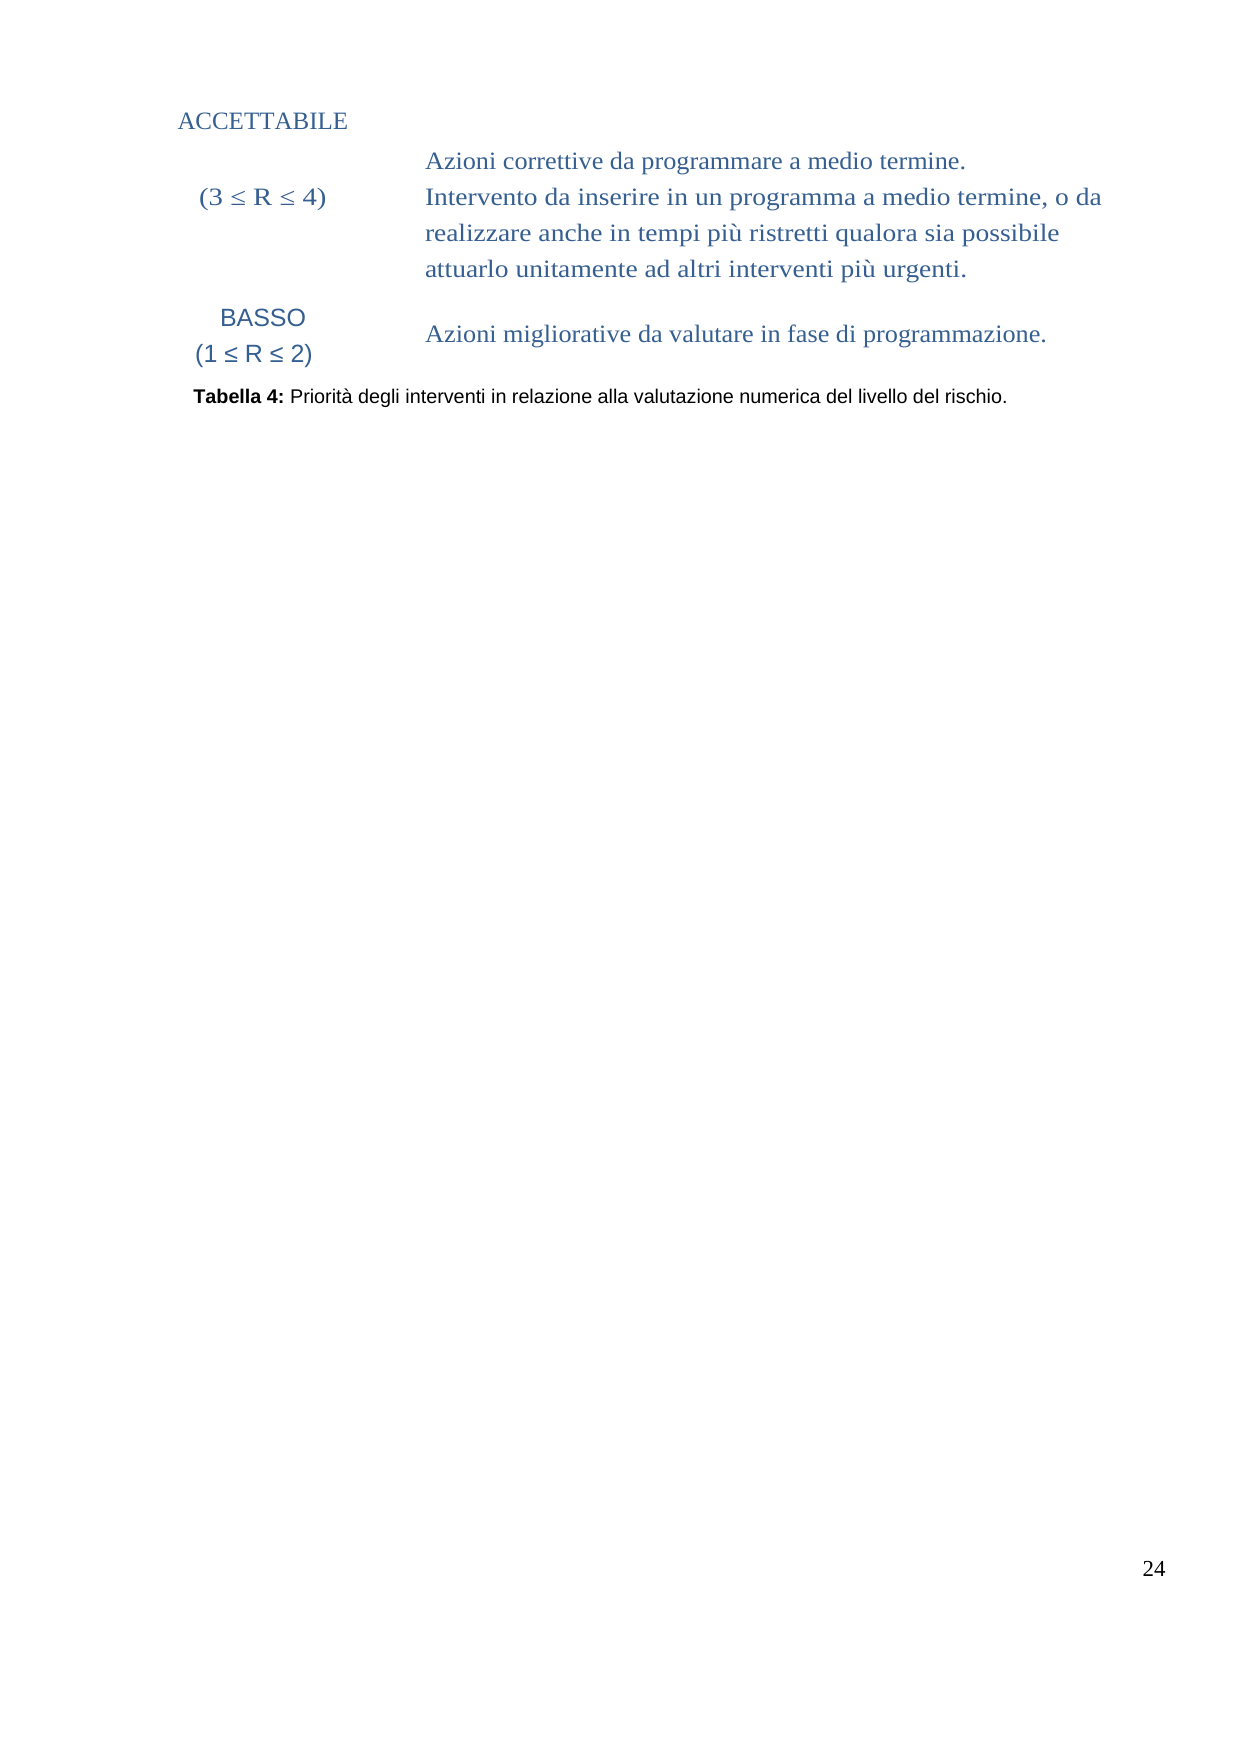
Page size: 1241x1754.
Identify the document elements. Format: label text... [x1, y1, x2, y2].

text BASSO [183, 303, 343, 332]
text (1 ≤ R ≤ 2) [195, 338, 1165, 367]
text Tabella 4: Priorità degli interventi in relazione alla valutazione numerica del livello del rischio. [193, 385, 1165, 408]
